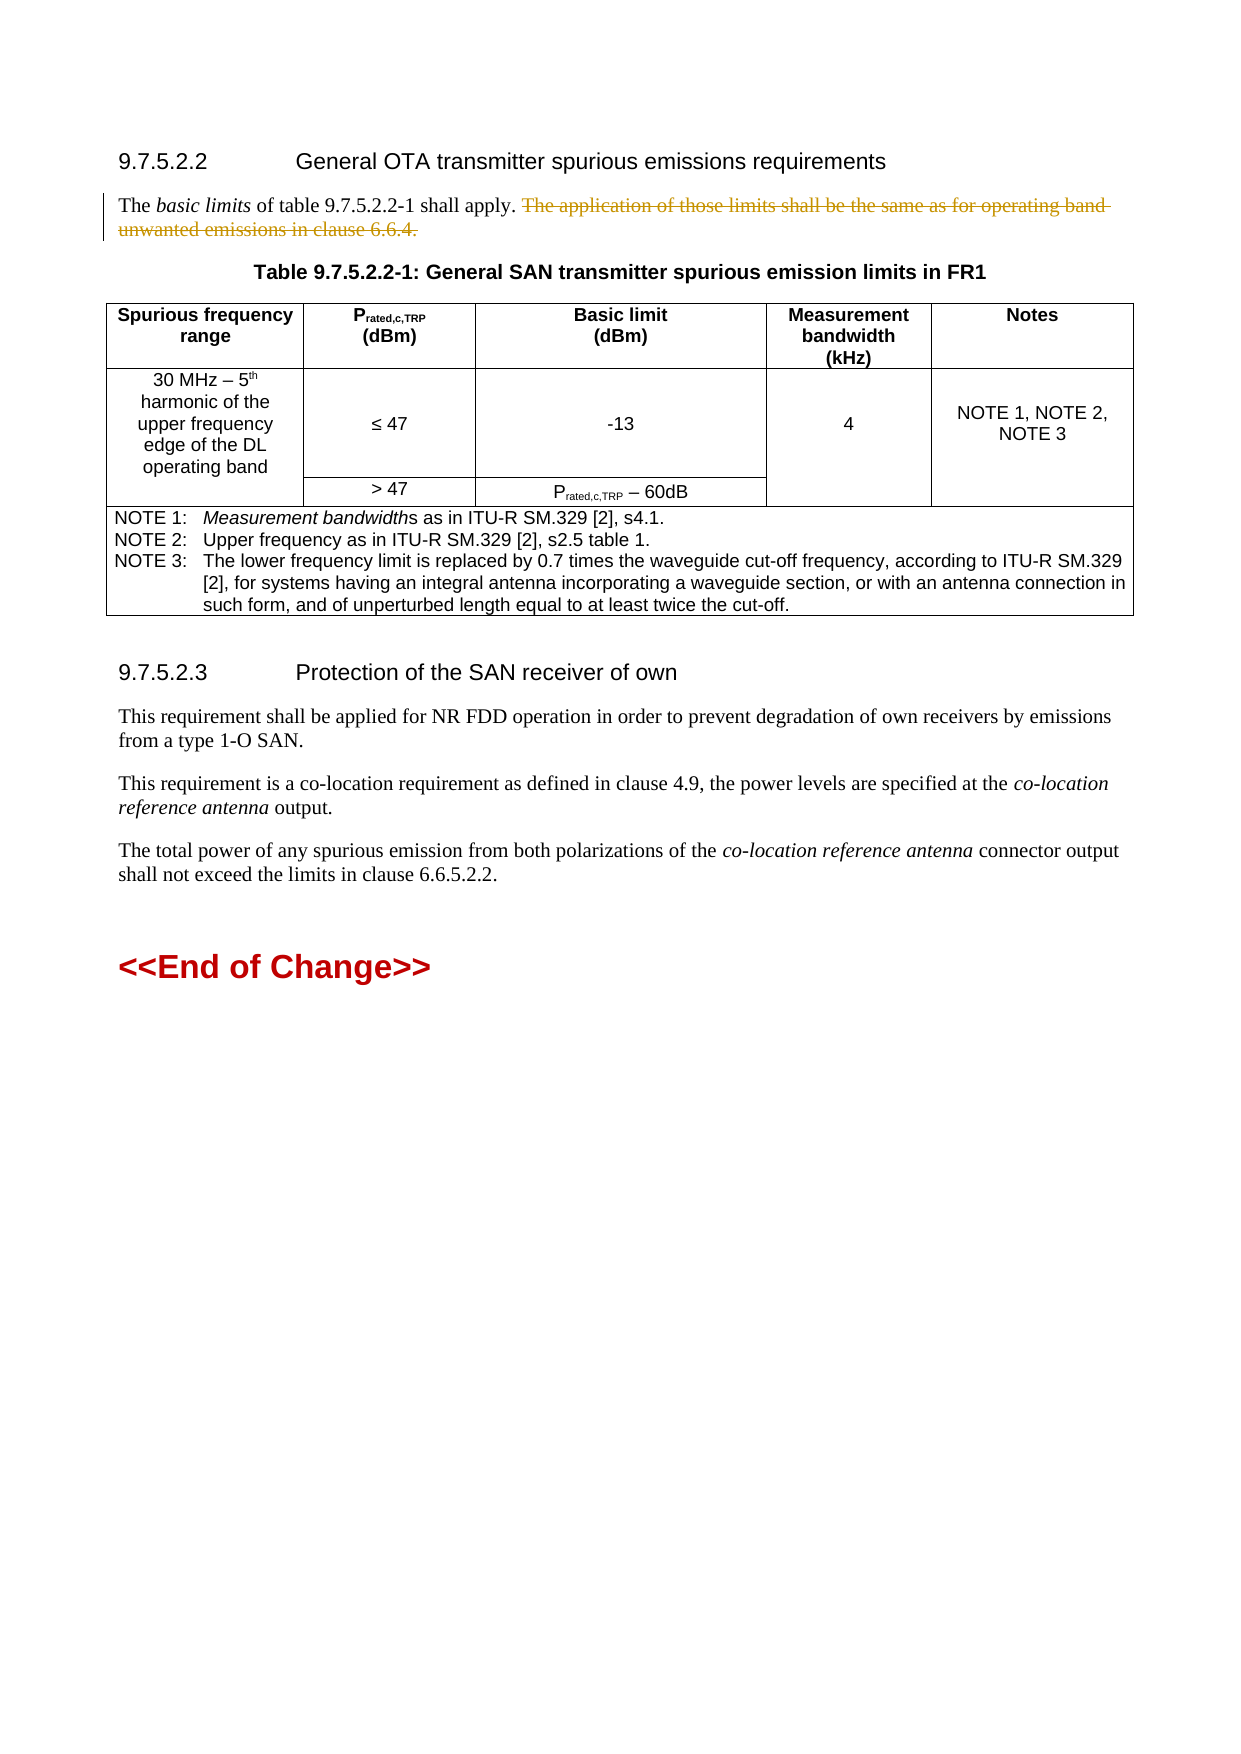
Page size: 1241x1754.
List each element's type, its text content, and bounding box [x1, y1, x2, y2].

table_header Prated,c,TRP (dBm) [304, 304, 475, 368]
text The total power of any spurious emission from both polarizations of the co-location reference antenna connector output shall not exceed the limits in clause 6.6.5.2.2. [118, 838, 1122, 886]
table_cell > 47 [304, 478, 475, 506]
table_cell 4 [767, 369, 931, 477]
text This requirement shall be applied for NR FDD operation in order to prevent degradation of own receivers by emissions from a type 1-O SAN. [118, 704, 1122, 752]
table_cell [932, 478, 1133, 506]
table_header Notes [932, 304, 1133, 368]
table_cell -13 [476, 369, 766, 477]
subtitle 9.7.5.2.3 Protection of the SAN receiver of own [118, 659, 1122, 685]
text This requirement is a co-location requirement as defined in clause 4.9, the power levels are specified at the co-location reference antenna output. [118, 771, 1122, 819]
table_cell [767, 478, 931, 506]
table_header Basic limit (dBm) [476, 304, 766, 368]
table_cell 30 MHz – 5th harmonic of the upper frequency edge of the DL operating band [107, 369, 303, 477]
subtitle 9.7.5.2.2 General OTA transmitter spurious emissions requirements [118, 148, 1122, 174]
subtitle <<End of Change>> [118, 947, 1122, 986]
table_cell ≤ 47 [304, 369, 475, 477]
table_header Spurious frequency range [107, 304, 303, 368]
text Table 9.7.5.2.2-1: General SAN transmitter spurious emission limits in FR1 [118, 260, 1122, 284]
table_cell NOTE 1: Measurement bandwidths as in ITU-R SM.329 [2], s4.1. NOTE 2: Upper frequency as in ITU-R SM.329 [2], s2.5 table 1. NOTE 3: The lower frequency limit is replaced by 0.7 times the waveguide cut-off frequency, according to ITU-R SM.329 [2], for systems having an integral antenna incorporating a waveguide section, or with an antenna connection in such form, and of unperturbed length equal to at least twice the cut-off. [107, 507, 1133, 615]
text The basic limits of table 9.7.5.2.2-1 shall apply. [118, 193, 1122, 241]
table_cell Prated,c,TRP – 60dB [476, 478, 766, 506]
table_header Measurement bandwidth (kHz) [767, 304, 931, 368]
table_cell NOTE 1, NOTE 2, NOTE 3 [932, 369, 1133, 477]
table_cell [107, 477, 303, 506]
